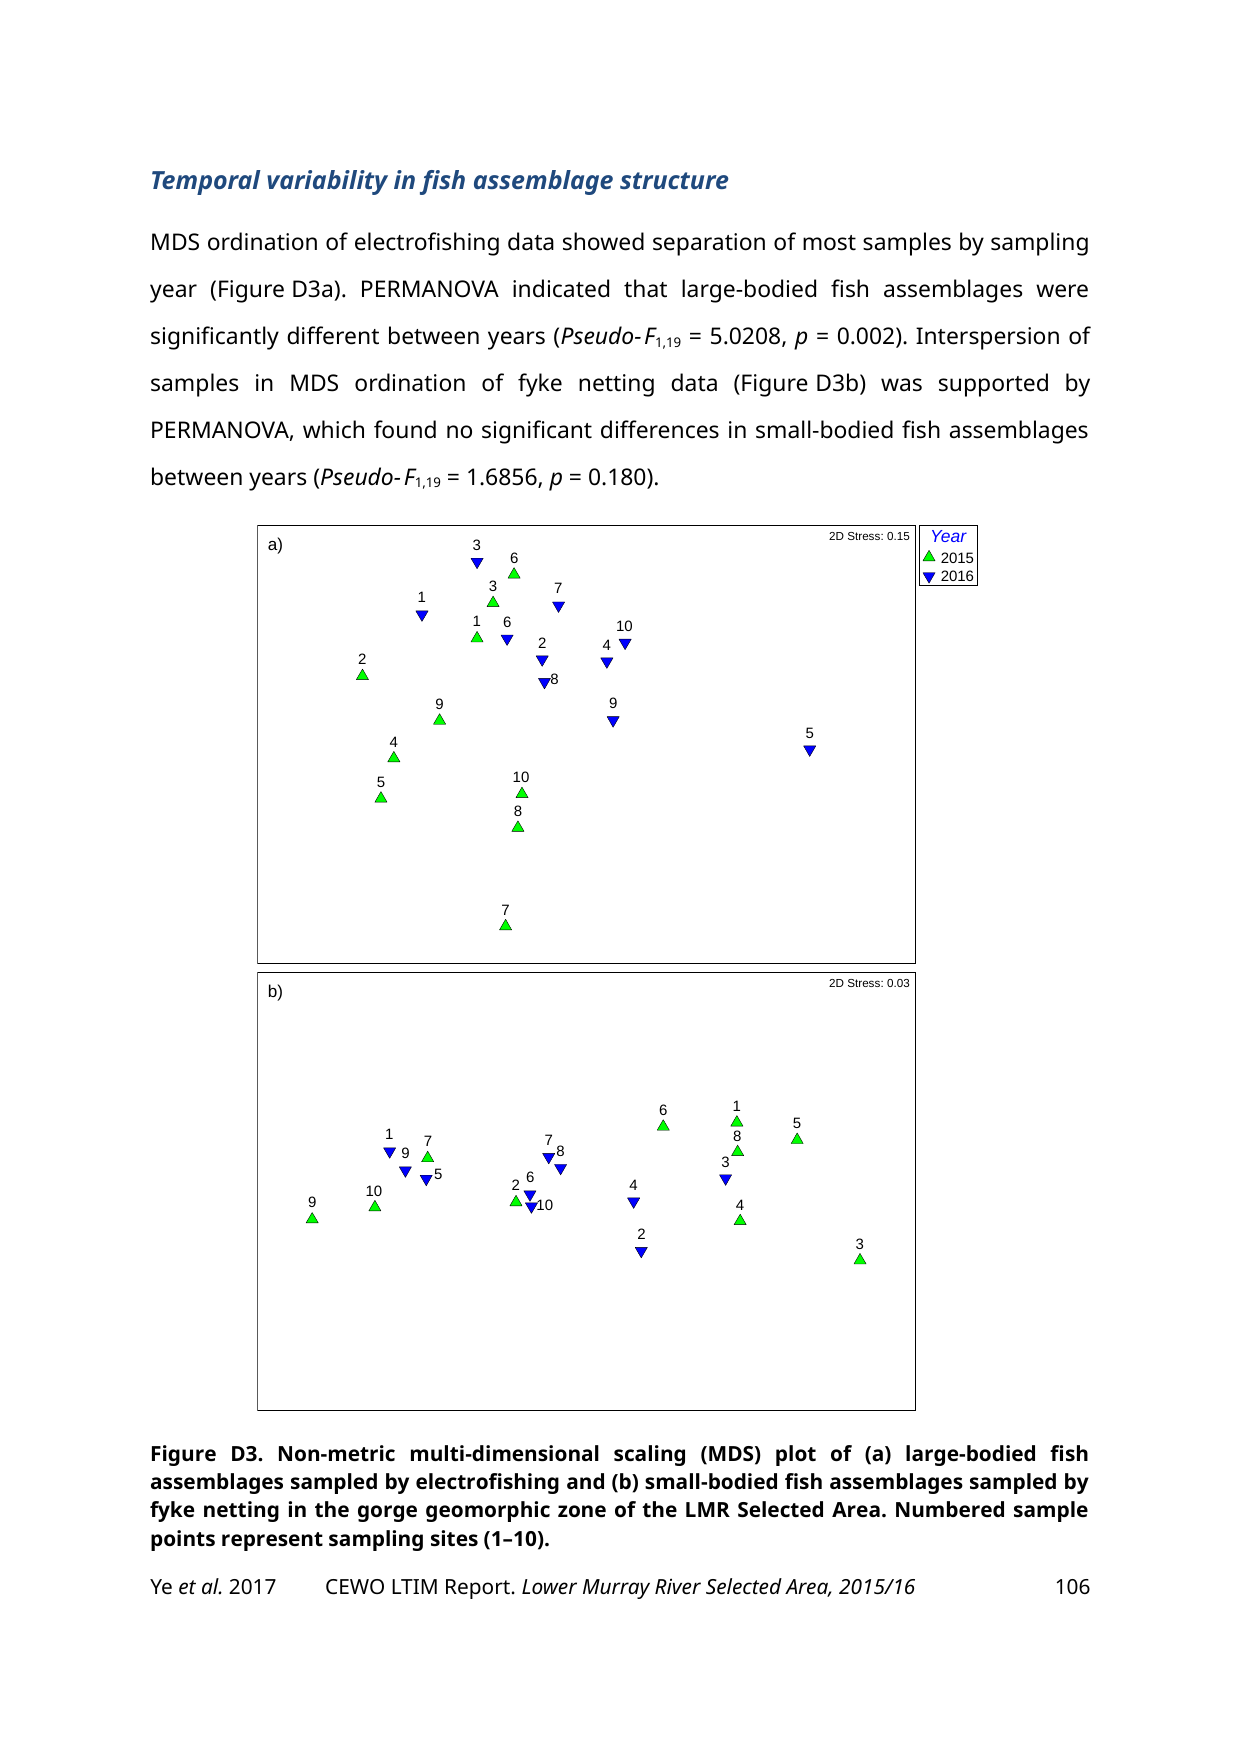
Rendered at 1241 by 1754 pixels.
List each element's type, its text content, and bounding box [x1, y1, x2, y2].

text Figure D3. Non-metric multi-dimensional scaling (MDS) plot of (a) large-bodied fish assemblages sampled by electrofishing and (b) small-bodied fish assemblages sampled by fyke netting in the gorge geomorphic zone of the LMR Selected Area. Numbered sample points represent sampling sites (1–10). [150, 1439, 1090, 1552]
text Temporal variability in fish assemblage structure [150, 162, 1090, 197]
text MDS ordination of electrofishing data showed separation of most samples by sampling year (Figure D3a). PERMANOVA indicated that large-bodied fish assemblages were significantly different between years (Pseudo-F1,19 = 5.0208, p = 0.002). Interspersion of samples in MDS ordination of fyke netting data (Figure D3b) was supported by PERMANOVA, which found no significant differences in small-bodied fish assemblages between years (Pseudo-F1,19 = 1.6856, p = 0.180). [150, 226, 1090, 492]
